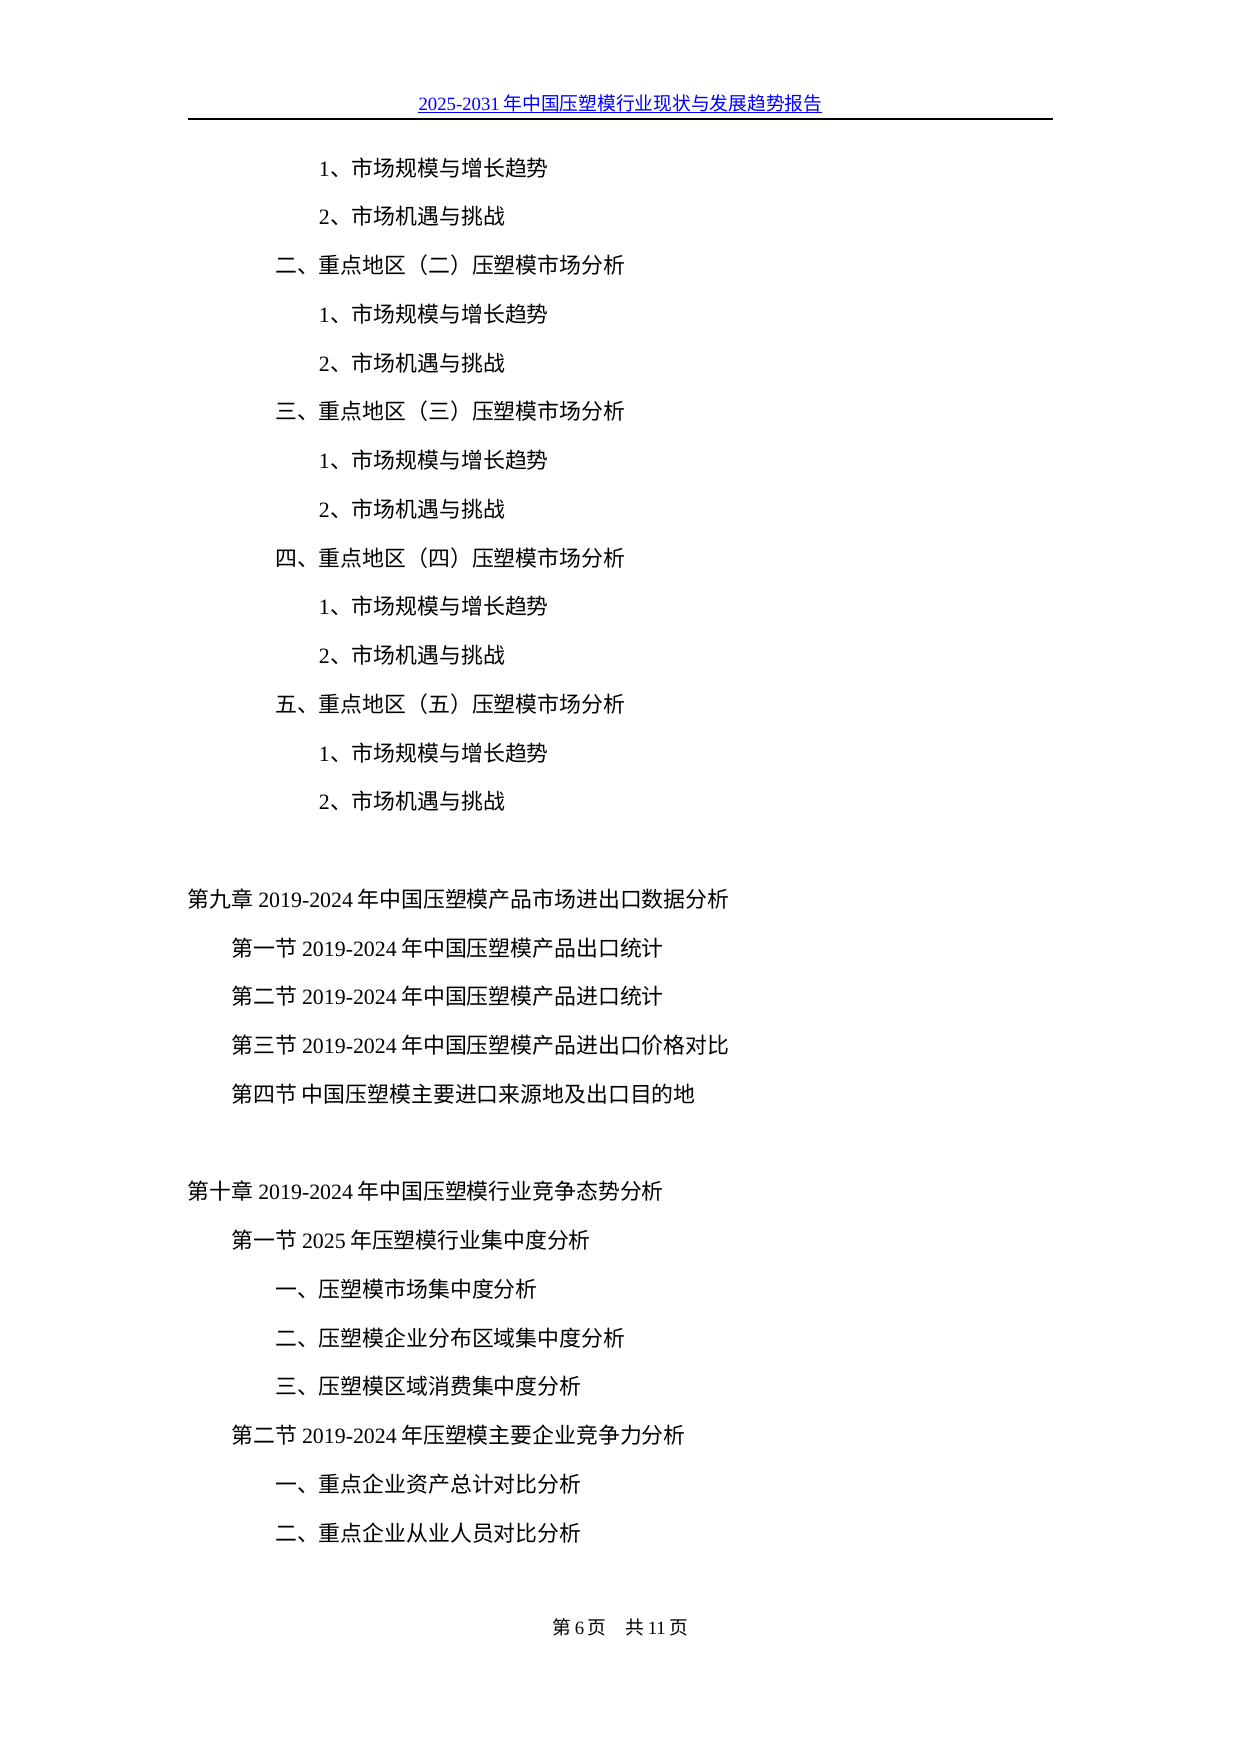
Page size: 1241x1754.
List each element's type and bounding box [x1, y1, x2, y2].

text [187, 150, 1053, 1548]
